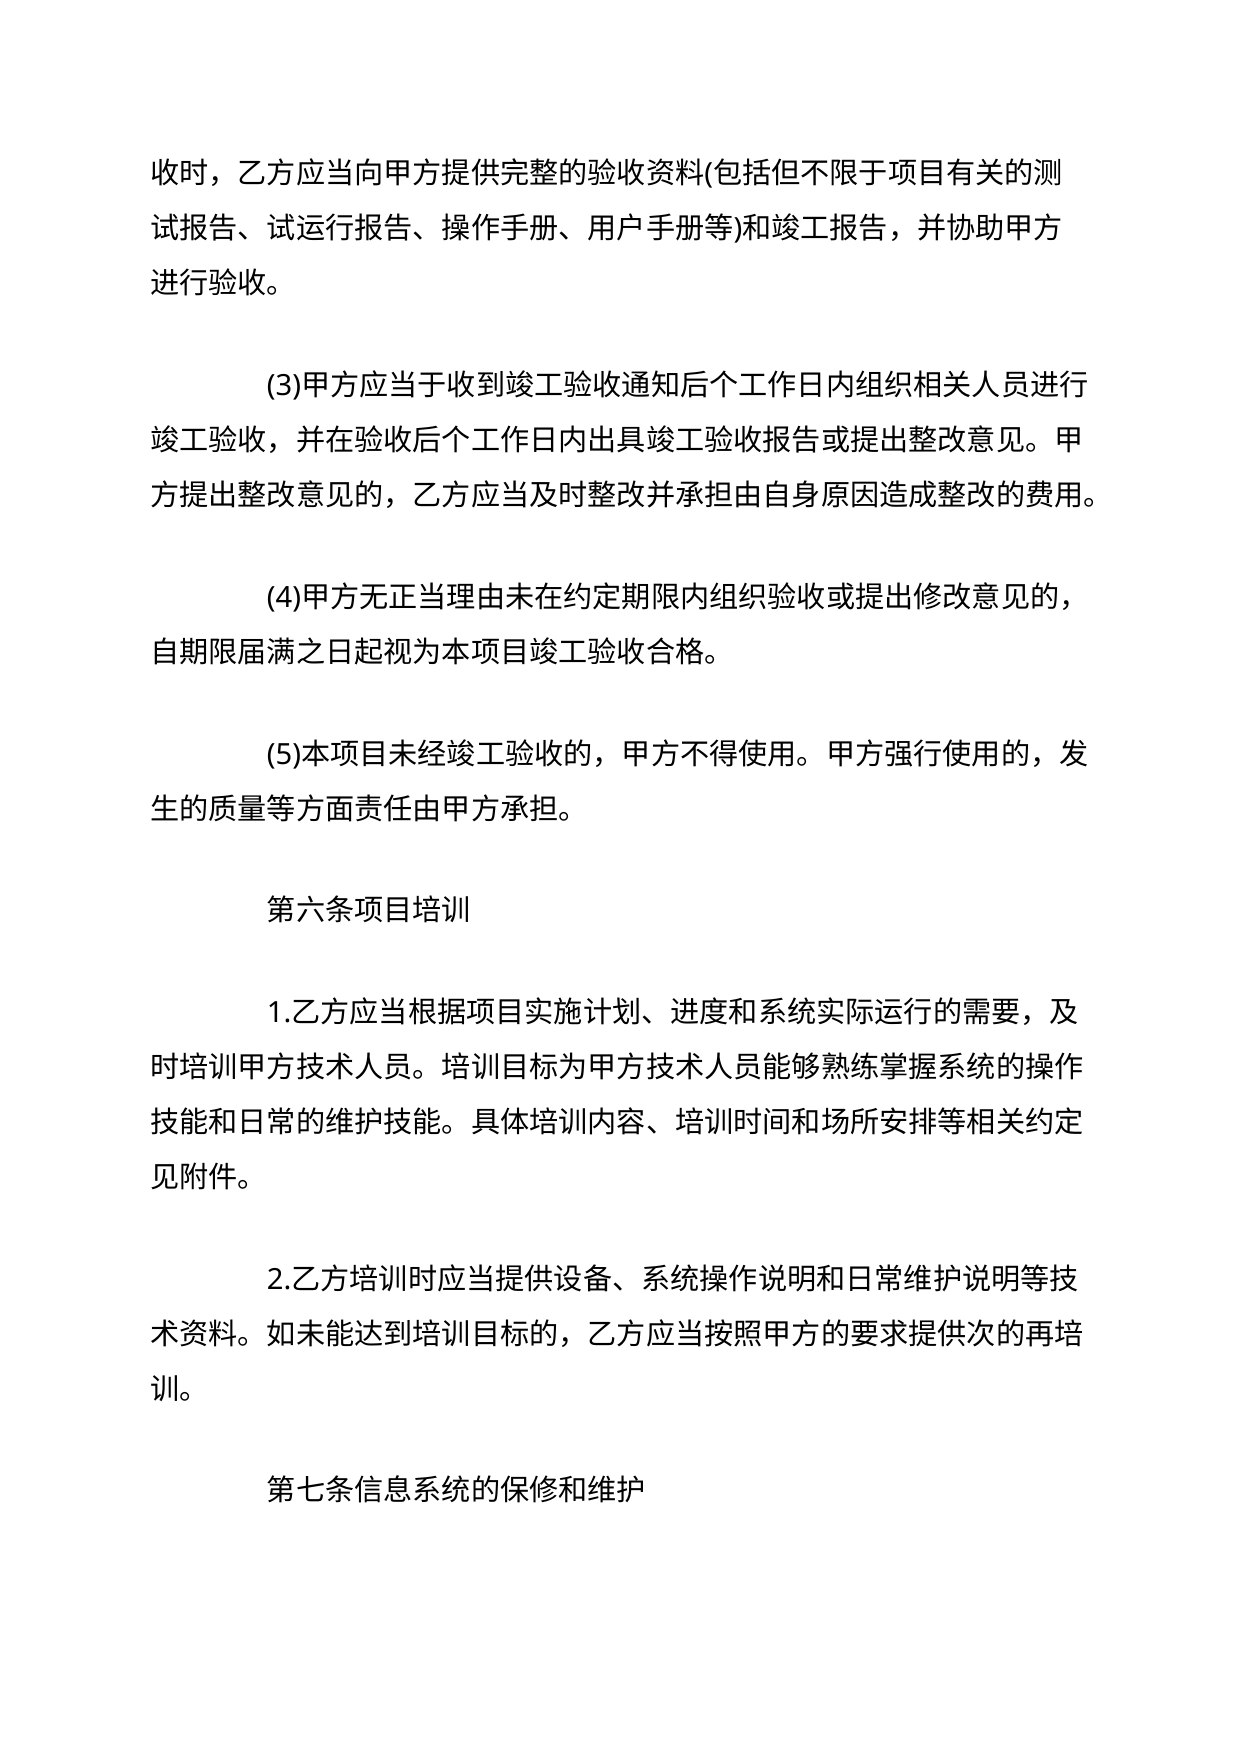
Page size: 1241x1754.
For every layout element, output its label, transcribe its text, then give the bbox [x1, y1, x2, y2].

text 1.乙方应当根据项目实施计划、进度和系统实际运行的需要，及时培训甲方技术人员。培训目标为甲方技术人员能够熟练掌握系统的操作技能和日常的维护技能。具体培训内容、培训时间和场所安排等相关约定见附件。 [150, 989, 1090, 1196]
text 2.乙方培训时应当提供设备、系统操作说明和日常维护说明等技术资料。如未能达到培训目标的，乙方应当按照甲方的要求提供次的再培训。 [150, 1255, 1090, 1407]
text 第六条项目培训 [150, 887, 1090, 929]
text 第七条信息系统的保修和维护 [150, 1467, 1090, 1509]
text (3)甲方应当于收到竣工验收通知后个工作日内组织相关人员进行竣工验收，并在验收后个工作日内出具竣工验收报告或提出整改意见。甲方提出整改意见的，乙方应当及时整改并承担由自身原因造成整改的费用。 [150, 362, 1090, 514]
text (5)本项目未经竣工验收的，甲方不得使用。甲方强行使用的，发生的质量等方面责任由甲方承担。 [150, 730, 1090, 827]
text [150, 150, 1090, 302]
text (4)甲方无正当理由未在约定期限内组织验收或提出修改意见的，自期限届满之日起视为本项目竣工验收合格。 [150, 573, 1090, 671]
